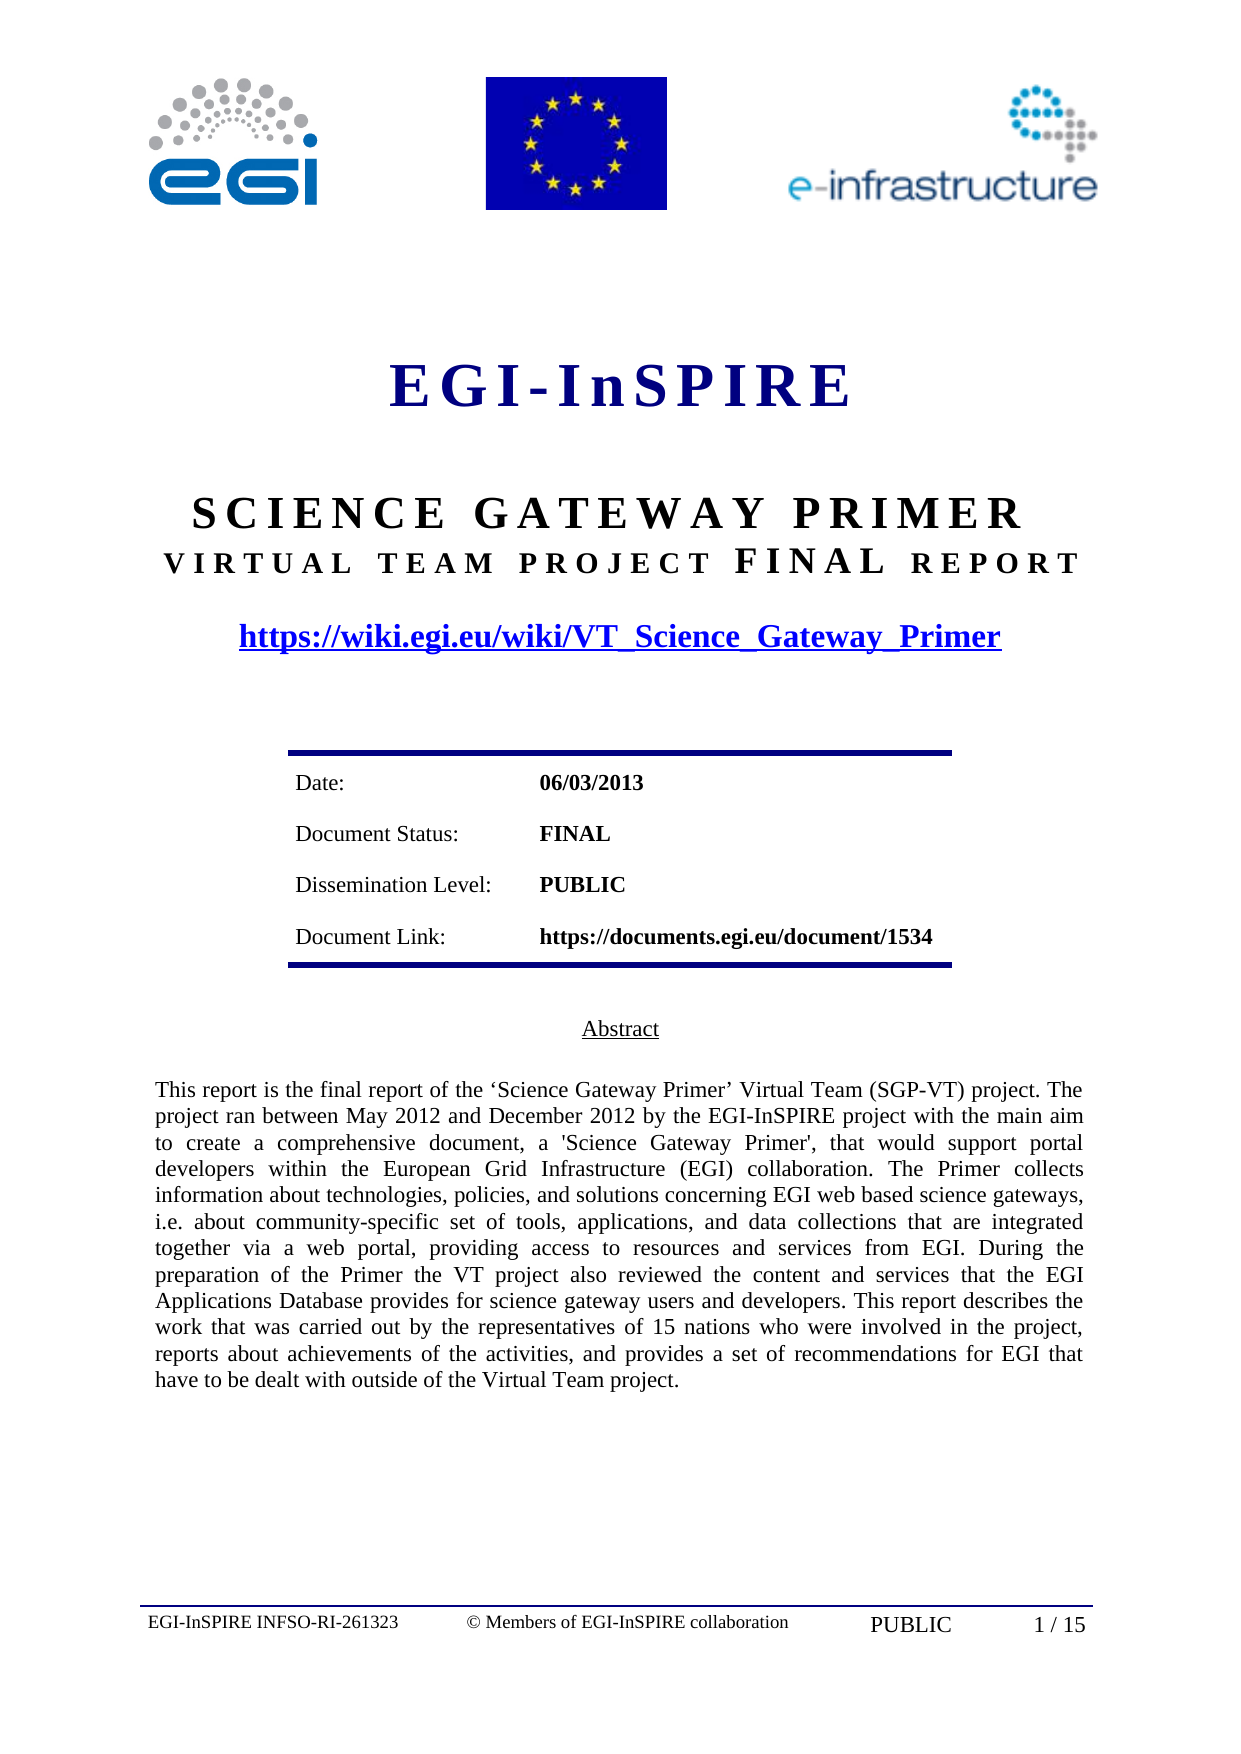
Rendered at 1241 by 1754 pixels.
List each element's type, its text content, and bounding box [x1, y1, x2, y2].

table_header Date: [288, 756, 532, 808]
table_cell PUBLIC [532, 859, 952, 910]
picture [147, 77, 319, 207]
table_cell Dissemination Level: [288, 859, 532, 910]
table_header Abstract This report is the final report of the ‘Science Gateway Primer’ Virtual Team (SGP-VT) project. The project ran between May 2012 and December 2012 by the EGI-InSPIRE project with the main aim to create a comprehensive document, a 'Science Gateway Primer', that would support portal developers within the European Grid Infrastructure (EGI) collaboration. The Primer collects information about technologies, policies, and solutions concerning EGI web based science gateways, i.e. about community-specific set of tools, applications, and data collections that are integrated together via a web portal, providing access to resources and services from EGI. During the preparation of the Primer the VT project also reviewed the content and services that the EGI Applications Database provides for science gateway users and developers. This report describes the work that was carried out by the representatives of 15 nations who were involved in the project, reports about achievements of the activities, and provides a set of recommendations for EGI that have to be dealt with outside of the Virtual Team project. [148, 1003, 1093, 1435]
table_cell FINAL [532, 808, 952, 859]
text https://wiki.egi.eu/wiki/VT_Science_Gateway_Primer [148, 616, 1092, 654]
table_cell https://documents.egi.eu/document/1534 [532, 910, 952, 962]
table_header 06/03/2013 [532, 756, 952, 808]
table_cell Document Status: [288, 808, 532, 859]
table_cell Document Link: [288, 910, 532, 962]
picture [781, 77, 1106, 210]
title SCIENCE GATEWAY PRIMER virtual team project FINAL report [148, 485, 1092, 581]
text EGI-InSPIRE [148, 348, 1092, 420]
picture [485, 77, 667, 210]
